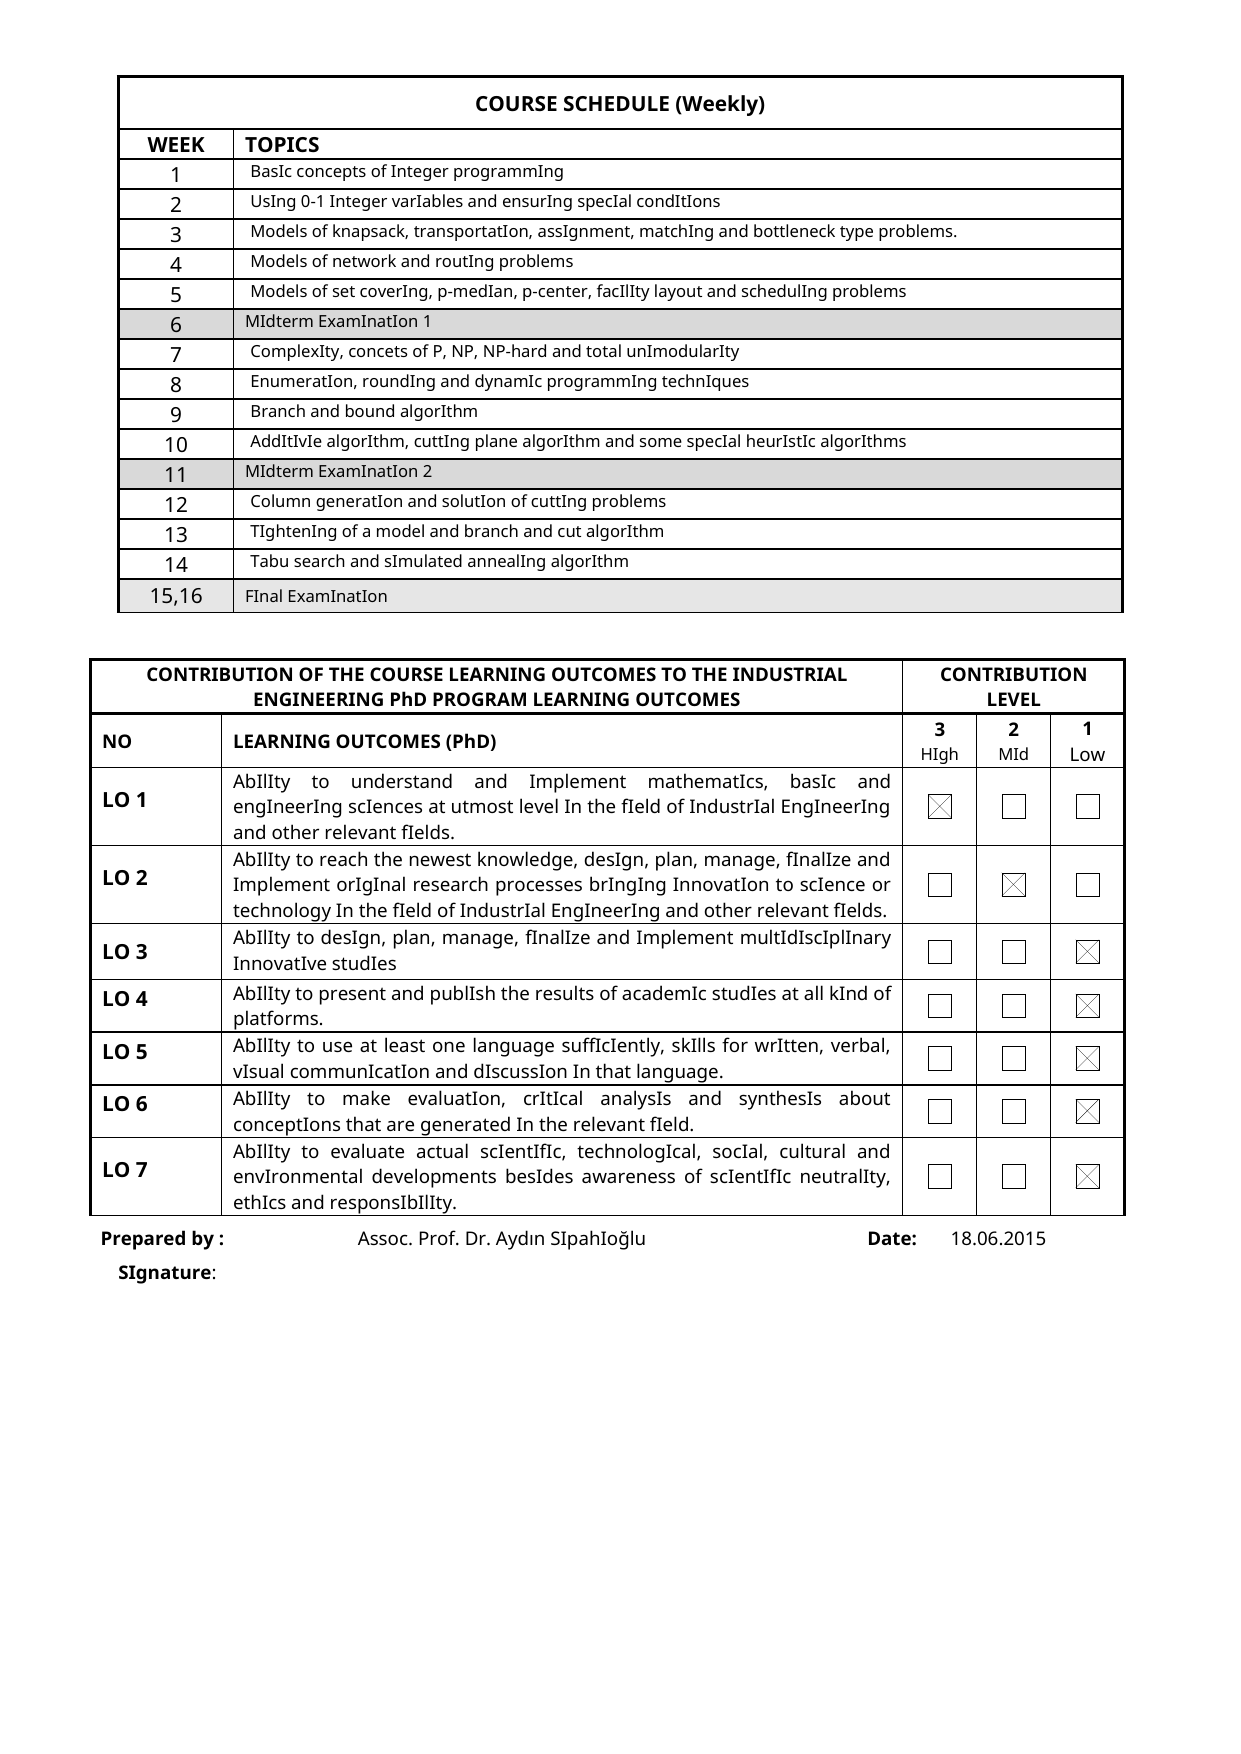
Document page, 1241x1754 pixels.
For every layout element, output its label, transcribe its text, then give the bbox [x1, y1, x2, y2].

table_cell 3 HIgh [903, 715, 976, 766]
table_cell AbIlIty to reach the newest knowledge, desIgn, plan, manage, fInalIze and Implement orIgInal research processes brIngIng InnovatIon to scIence or technology In the fIeld of IndustrIal EngIneerIng and other relevant fIelds. [222, 846, 902, 923]
table_cell [1051, 924, 1123, 979]
table_cell 9 [120, 400, 233, 428]
table_cell AbIlIty to desIgn, plan, manage, fInalIze and Implement multIdIscIplInary InnovatIve studIes [222, 924, 902, 979]
table_cell [903, 924, 976, 979]
table_header COURSE SCHEDULE (Weekly) [120, 78, 1121, 128]
table_cell 4 [120, 250, 233, 278]
table_cell [1051, 1033, 1123, 1084]
table_cell 5 [120, 280, 233, 308]
table_cell Assoc. Prof. Dr. Aydın SIpahIoğlu [342, 1216, 849, 1259]
table_cell 2 MId [977, 715, 1050, 766]
table_header CONTRIBUTION LEVEL [903, 661, 1123, 712]
table_cell [903, 1086, 976, 1136]
table_cell TOPICS [234, 130, 1121, 158]
table_cell LO 1 [92, 768, 221, 844]
table_cell TIghtenIng of a model and branch and cut algorIthm [234, 520, 1121, 548]
table_cell FInal ExamInatIon [234, 580, 1121, 612]
table_cell LO 2 [92, 846, 221, 923]
table_cell BasIc concepts of Integer programmIng [234, 160, 1121, 188]
table_cell [1051, 846, 1123, 923]
text SIgnature: [118, 1259, 1122, 1285]
table_cell AbIlIty to evaluate actual scIentIfIc, technologIcal, socIal, cultural and envIronmental developments besIdes awareness of scIentIfIc neutralIty, ethIcs and responsIbIlIty. [222, 1138, 902, 1214]
table_cell 1 [120, 160, 233, 188]
table_cell [903, 980, 976, 1031]
table_cell Branch and bound algorIthm [234, 400, 1121, 428]
table_cell UsIng 0-1 Integer varIables and ensurIng specIal condItIons [234, 190, 1121, 218]
table_cell 3 [120, 220, 233, 248]
table_cell [903, 768, 976, 844]
table_cell WEEK [120, 130, 233, 158]
table_cell AbIlIty to make evaluatIon, crItIcal analysIs and synthesIs about conceptIons that are generated In the relevant fIeld. [222, 1086, 902, 1136]
table_cell 6 [120, 310, 233, 338]
table_cell LO 7 [92, 1138, 221, 1214]
table_cell 15,16 [120, 580, 233, 612]
table_cell [977, 980, 1050, 1031]
table_cell 13 [120, 520, 233, 548]
table_cell LO 3 [92, 924, 221, 979]
table_cell Models of network and routIng problems [234, 250, 1121, 278]
table_cell 11 [120, 460, 233, 488]
table_cell LO 6 [92, 1086, 221, 1136]
table_cell LEARNING OUTCOMES (PhD) [222, 715, 902, 766]
table_cell AbIlIty to present and publIsh the results of academIc studIes at all kInd of platforms. [222, 980, 902, 1031]
table_cell 12 [120, 490, 233, 518]
table_cell Prepared by : [89, 1216, 342, 1259]
table_cell [977, 1033, 1050, 1084]
table_cell [903, 1138, 976, 1214]
table_cell [1051, 1086, 1123, 1136]
table_cell 18.06.2015 [935, 1215, 1163, 1259]
table_cell AbIlIty to understand and Implement mathematIcs, basIc and engIneerIng scIences at utmost level In the fIeld of IndustrIal EngIneerIng and other relevant fIelds. [222, 768, 902, 844]
table_cell ComplexIty, concets of P, NP, NP-hard and total unImodularIty [234, 340, 1121, 368]
table_cell [1051, 768, 1123, 844]
table_cell [903, 1033, 976, 1084]
table_cell Column generatIon and solutIon of cuttIng problems [234, 490, 1121, 518]
table_cell [903, 846, 976, 923]
table_cell [1051, 1138, 1123, 1214]
table_cell MIdterm ExamInatIon 2 [234, 460, 1121, 488]
table_cell LO 5 [92, 1033, 221, 1084]
table_cell Tabu search and sImulated annealIng algorIthm [234, 550, 1121, 578]
table_cell [977, 846, 1050, 923]
table_cell 1 Low [1051, 715, 1123, 766]
table_cell NO [92, 715, 221, 766]
table_cell [977, 768, 1050, 844]
table_cell MIdterm ExamInatIon 1 [234, 310, 1121, 338]
table_cell 10 [120, 430, 233, 458]
table_cell LO 4 [92, 980, 221, 1031]
table_cell AbIlIty to use at least one language suffIcIently, skIlls for wrItten, verbal, vIsual communIcatIon and dIscussIon In that language. [222, 1033, 902, 1084]
table_cell 2 [120, 190, 233, 218]
table_cell [977, 1138, 1050, 1214]
table_cell Models of knapsack, transportatIon, assIgnment, matchIng and bottleneck type problems. [234, 220, 1121, 248]
table_cell AddItIvIe algorIthm, cuttIng plane algorIthm and some specIal heurIstIc algorIthms [234, 430, 1121, 458]
table_cell [1051, 980, 1123, 1031]
table_cell Date: [849, 1216, 935, 1259]
table_cell EnumeratIon, roundIng and dynamIc programmIng technIques [234, 370, 1121, 398]
table_cell 8 [120, 370, 233, 398]
table_cell [977, 924, 1050, 979]
table_cell 7 [120, 340, 233, 368]
table_cell Models of set coverIng, p-medIan, p-center, facIlIty layout and schedulIng problems [234, 280, 1121, 308]
table_header CONTRIBUTION OF THE COURSE LEARNING OUTCOMES TO THE INDUSTRIAL ENGINEERING PhD PROGRAM LEARNING OUTCOMES [92, 661, 902, 712]
table_cell [977, 1086, 1050, 1136]
table_cell 14 [120, 550, 233, 578]
